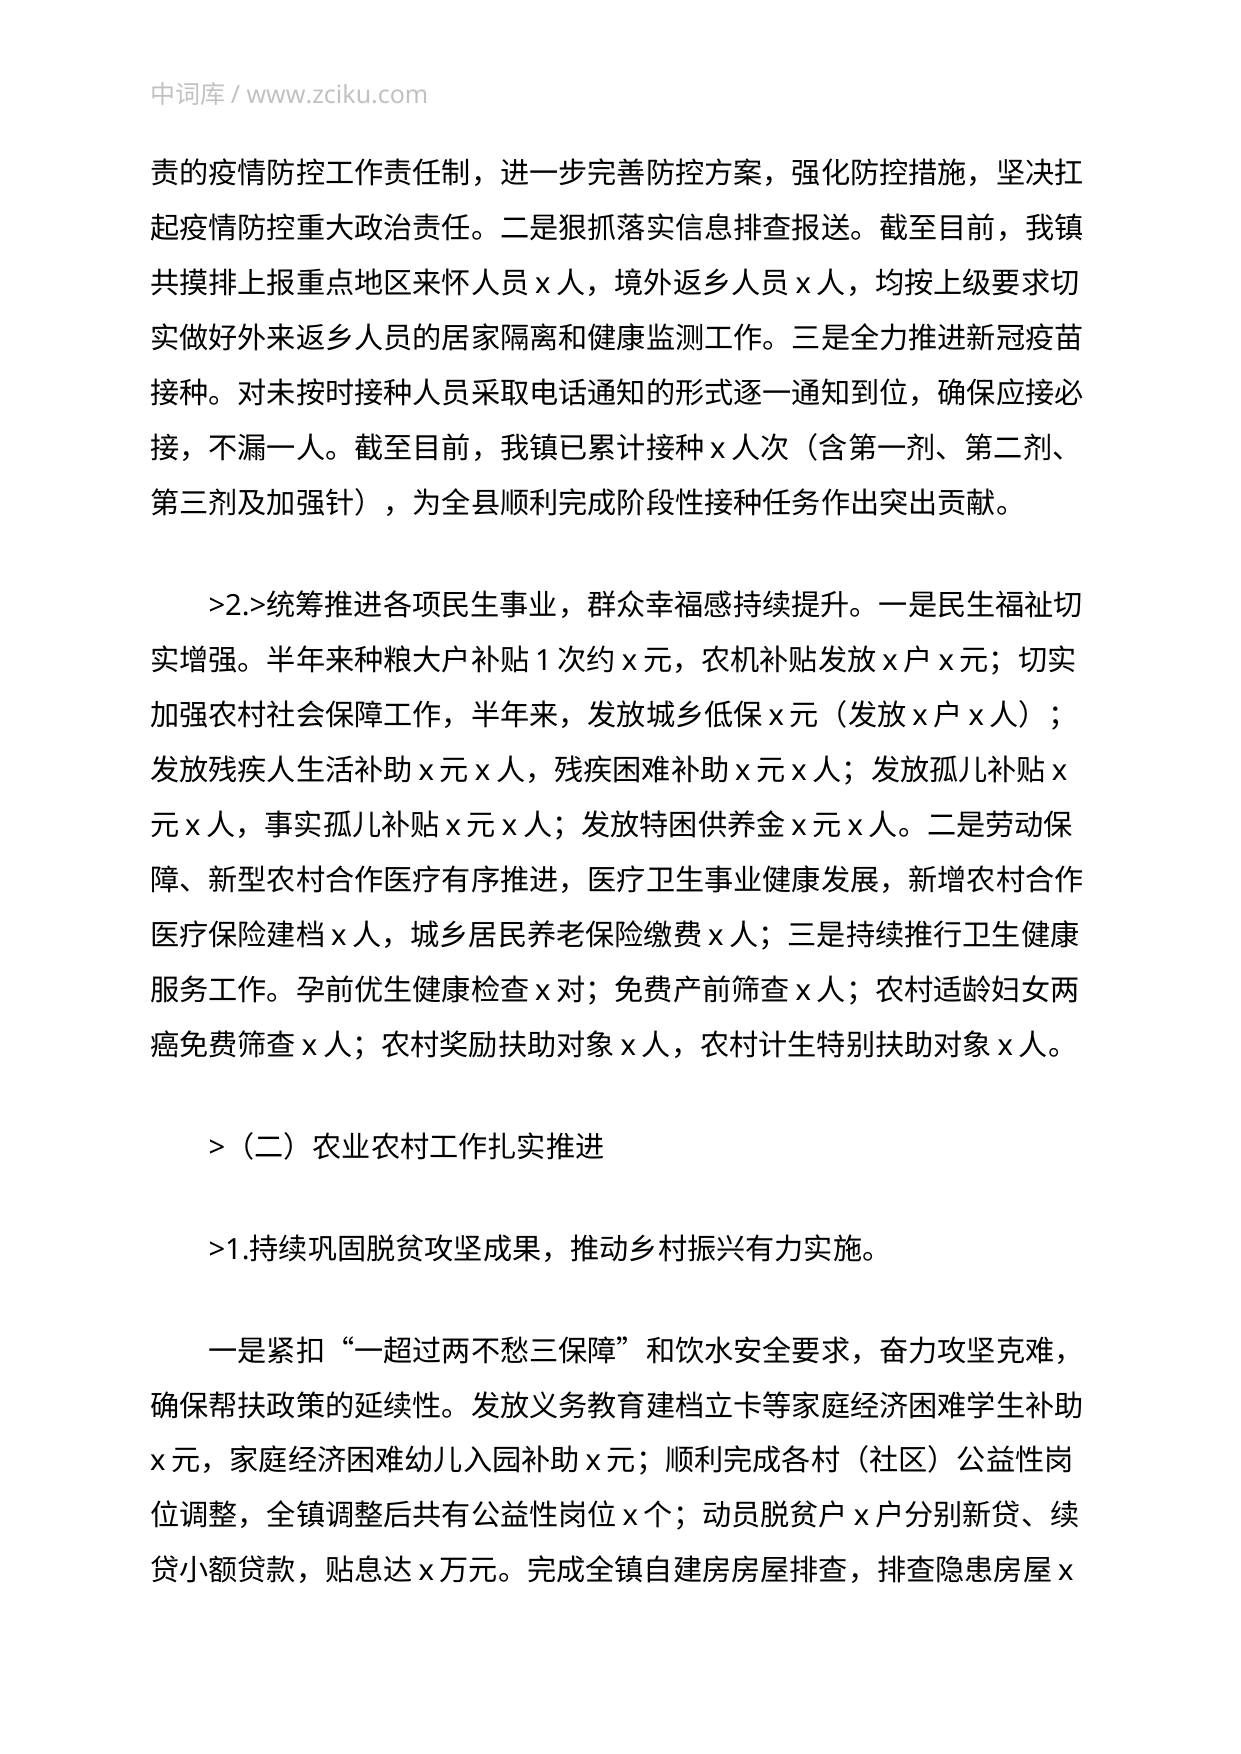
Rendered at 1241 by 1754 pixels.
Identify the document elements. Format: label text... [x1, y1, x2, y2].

text >1.持续巩固脱贫攻坚成果，推动乡村振兴有力实施。 [150, 1225, 1090, 1268]
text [150, 1327, 1090, 1589]
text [150, 150, 1090, 522]
text >（二）农业农村工作扎实推进 [150, 1123, 1090, 1166]
text >2.>统筹推进各项民生事业，群众幸福感持续提升。一是民生福祉切实增强。半年来种粮大户补贴1次约x元，农机补贴发放x户x元；切实加强农村社会保障工作，半年来，发放城乡低保x元（发放x户x人）；发放残疾人生活补助x元x人，残疾困难补助x元x人；发放孤儿补贴x元x人，事实孤儿补贴x元x人；发放特困供养金x元x人。二是劳动保障、新型农村合作医疗有序推进，医疗卫生事业健康发展，新增农村合作医疗保险建档x人，城乡居民养老保险缴费x人；三是持续推行卫生健康服务工作。孕前优生健康检查x对；免费产前筛查x人；农村适龄妇女两癌免费筛查x人；农村奖励扶助对象x人，农村计生特别扶助对象x人。 [150, 581, 1090, 1064]
